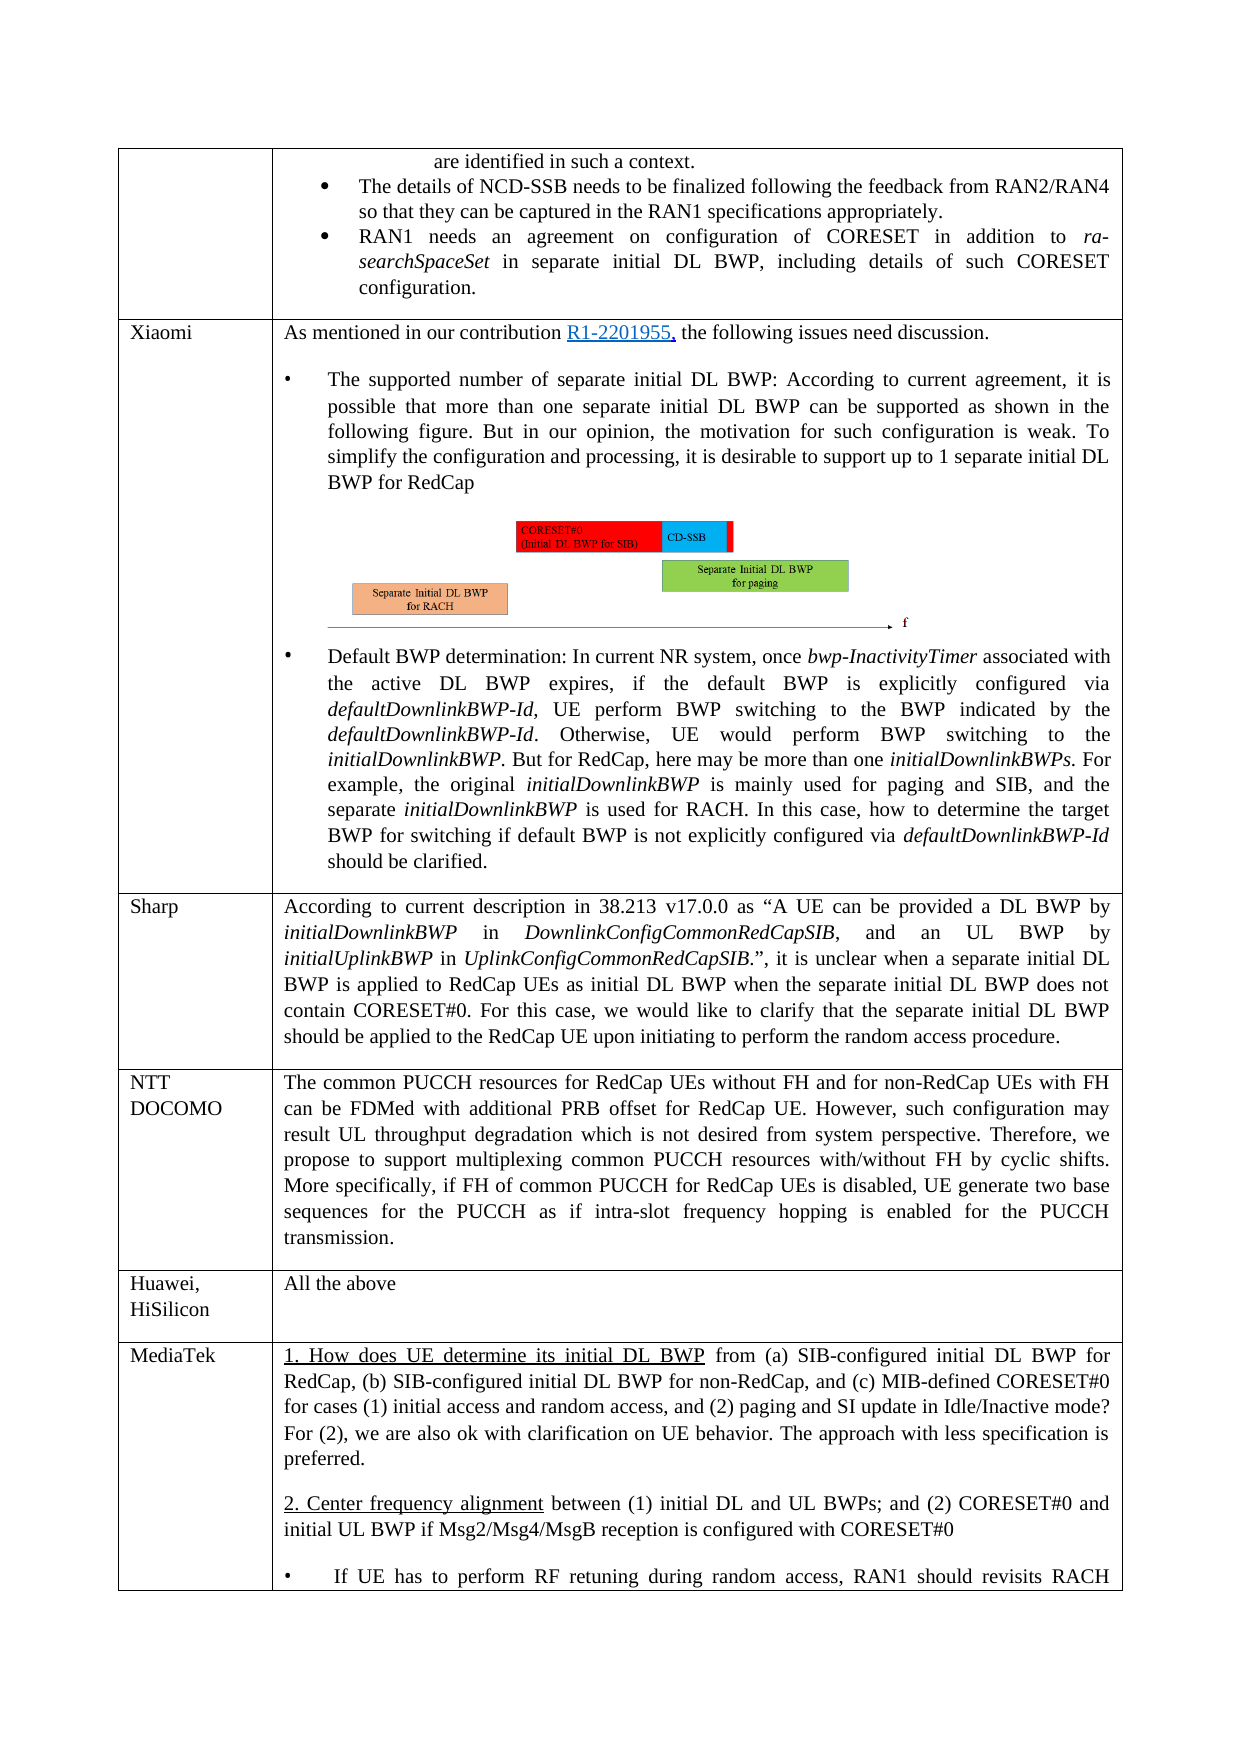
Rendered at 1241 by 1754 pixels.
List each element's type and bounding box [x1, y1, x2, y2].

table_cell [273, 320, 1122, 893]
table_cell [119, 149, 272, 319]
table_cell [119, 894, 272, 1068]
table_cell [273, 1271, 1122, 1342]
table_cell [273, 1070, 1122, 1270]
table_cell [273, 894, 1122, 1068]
picture [327, 520, 944, 638]
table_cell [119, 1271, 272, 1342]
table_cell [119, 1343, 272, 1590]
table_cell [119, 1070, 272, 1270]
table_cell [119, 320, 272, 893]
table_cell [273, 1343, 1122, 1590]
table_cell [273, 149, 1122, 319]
